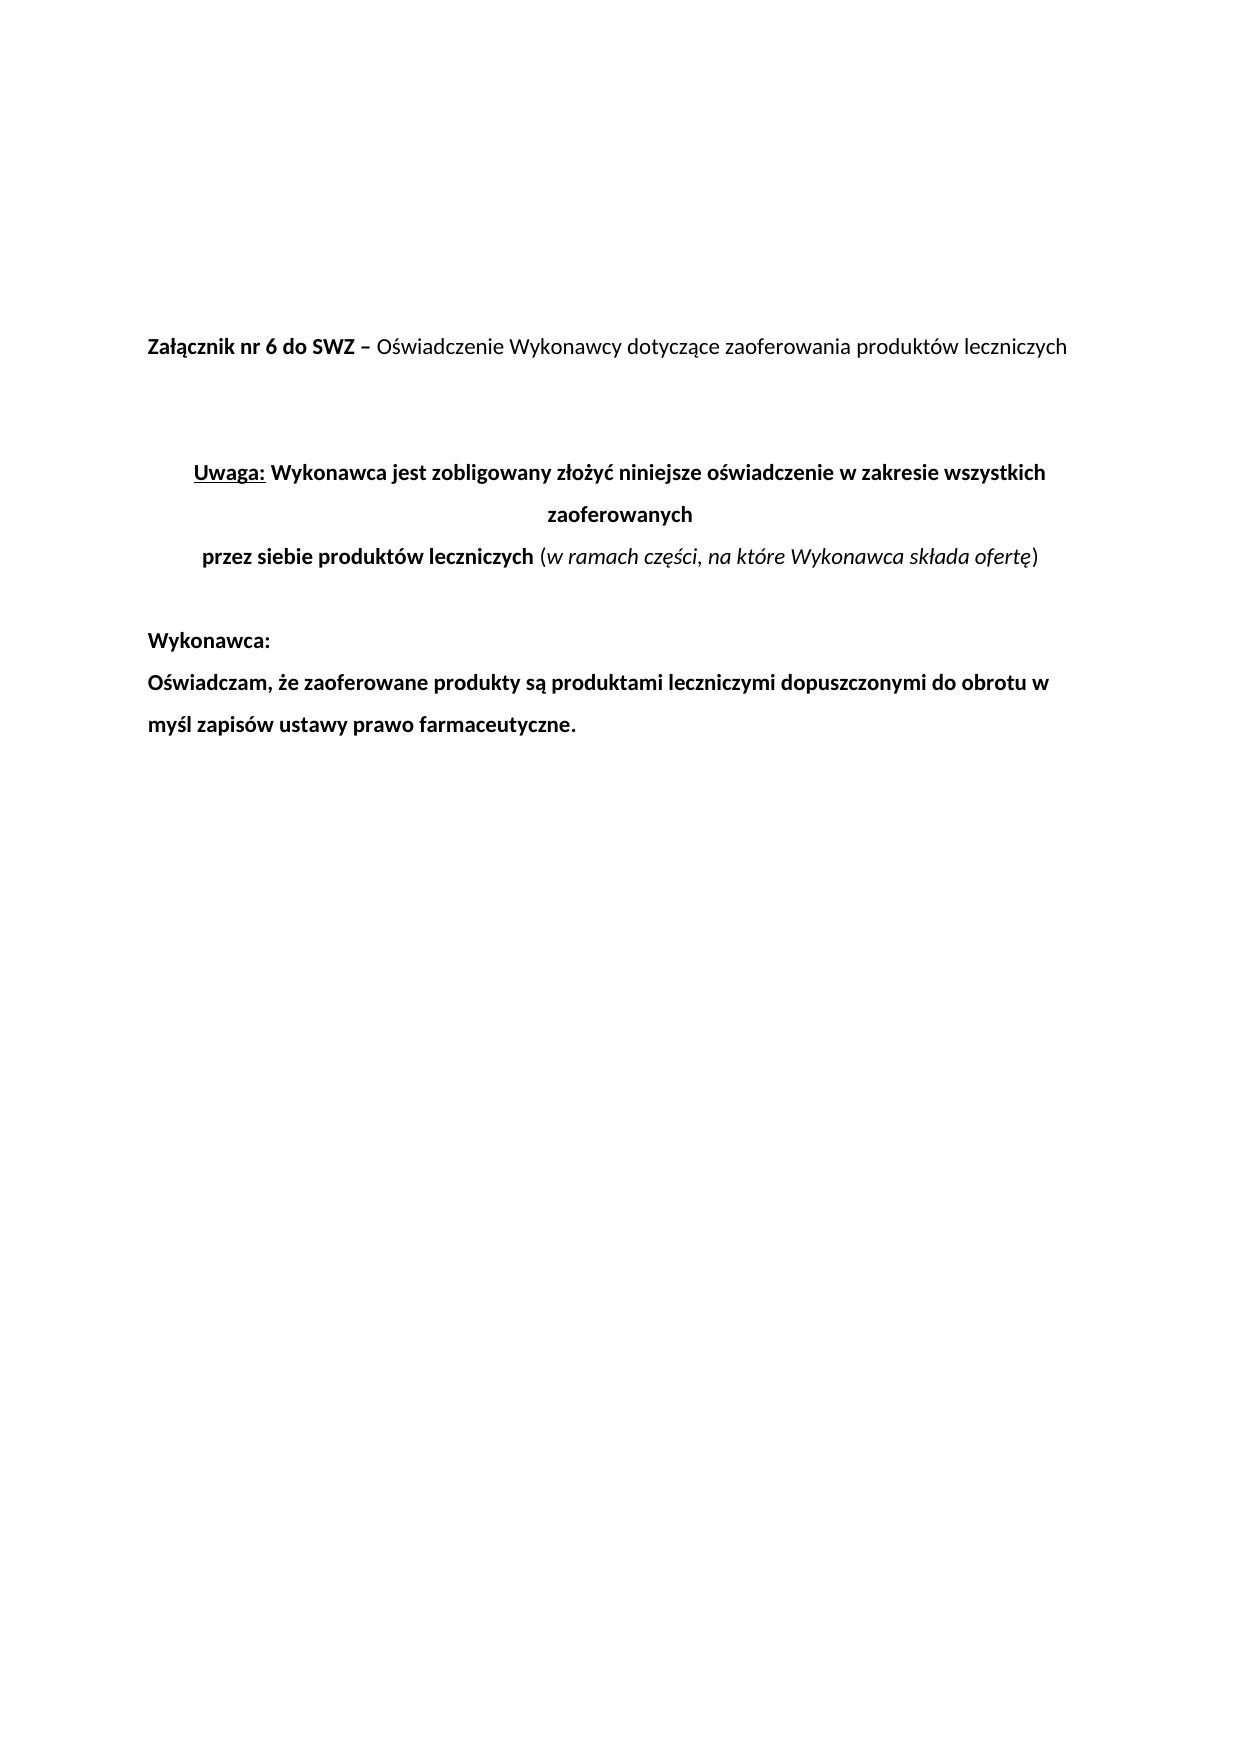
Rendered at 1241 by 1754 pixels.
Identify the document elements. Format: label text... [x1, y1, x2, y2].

text Załącznik nr 6 do SWZ – Oświadczenie Wykonawcy dotyczące zaoferowania produktów leczniczych [148, 332, 1093, 360]
text Uwaga: Wykonawca jest zobligowany złożyć niniejsze oświadczenie w zakresie wszystkich zaoferowanych [148, 458, 1093, 528]
text przez siebie produktów leczniczych (w ramach części, na które Wykonawca składa ofertę) [148, 542, 1093, 570]
text Oświadczam, że zaoferowane produkty są produktami leczniczymi dopuszczonymi do obrotu w myśl zapisów ustawy prawo farmaceutyczne. [148, 668, 1093, 738]
text Wykonawca: [148, 626, 1093, 654]
